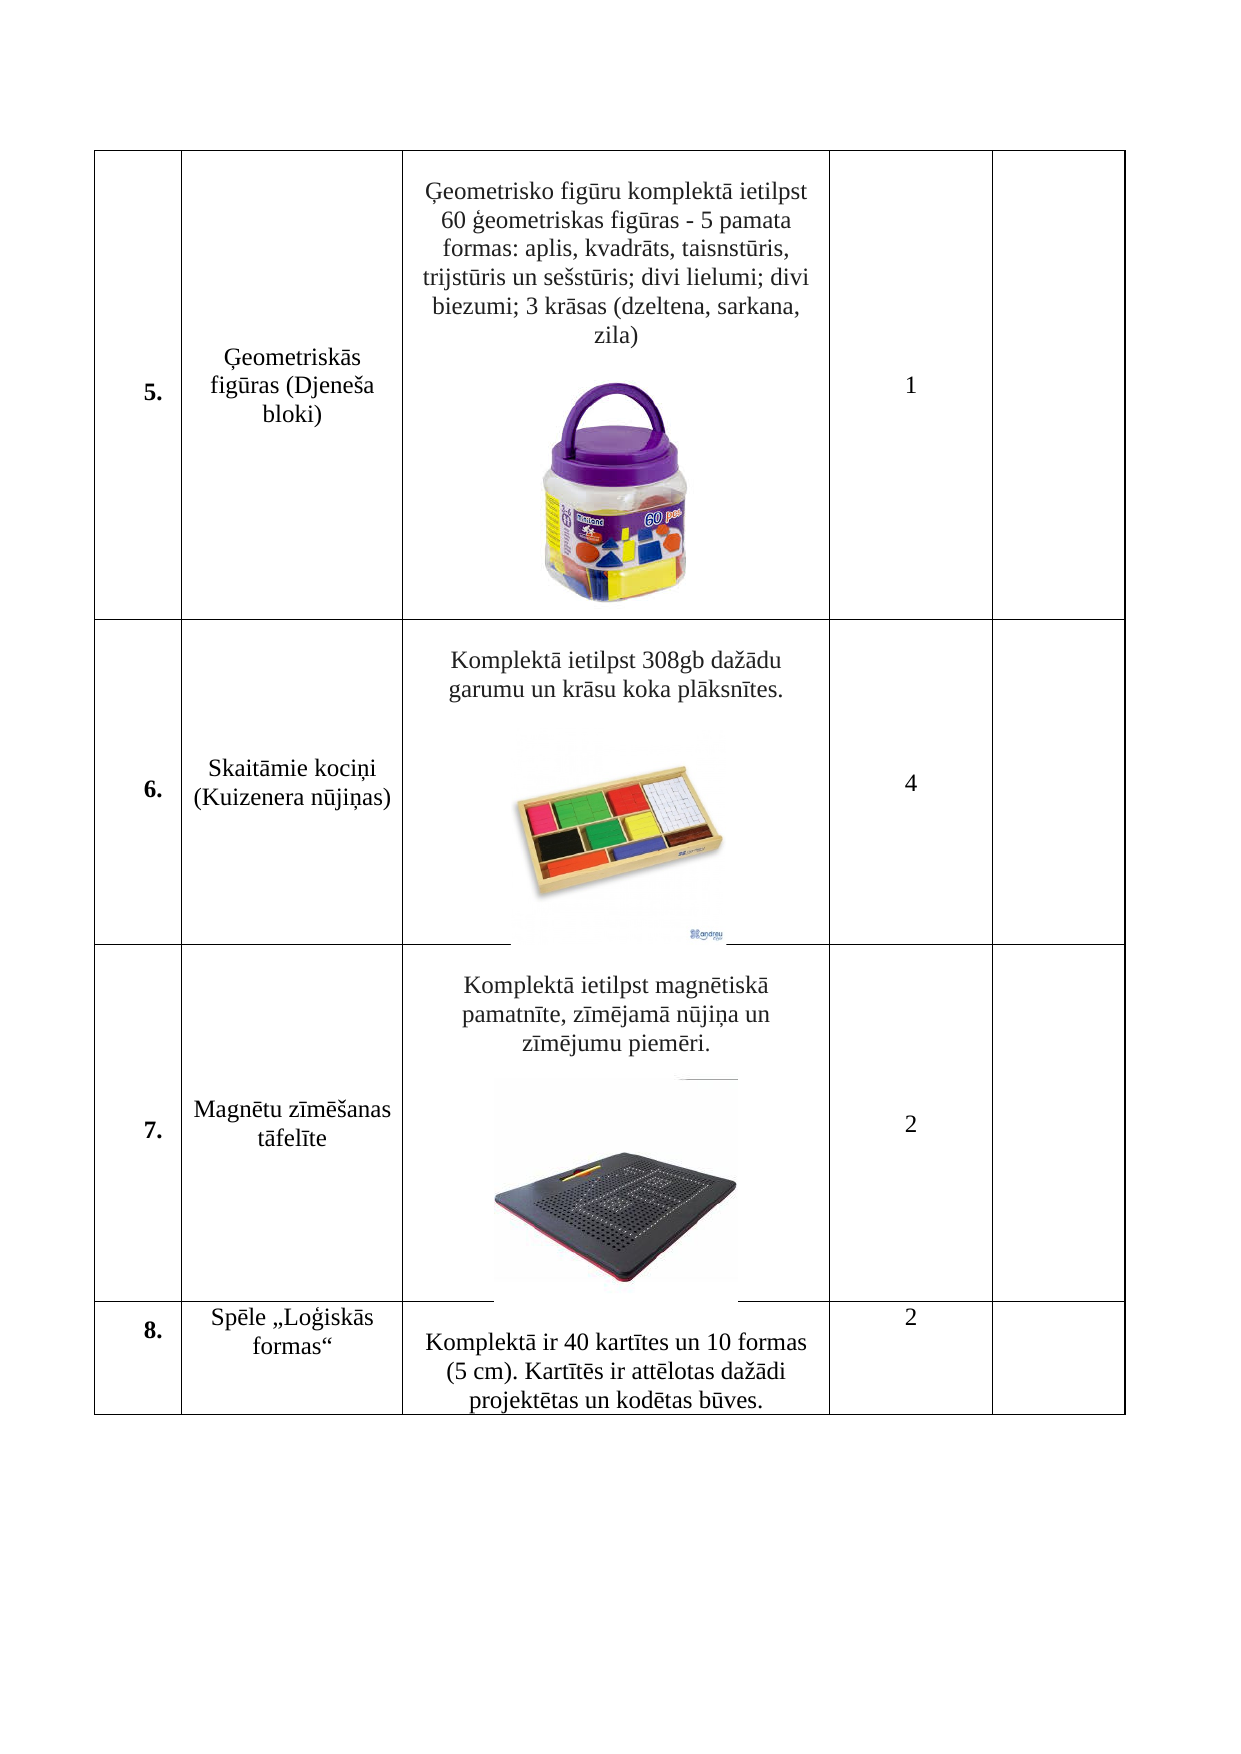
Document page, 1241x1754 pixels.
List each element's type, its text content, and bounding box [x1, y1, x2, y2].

table_cell Komplektā ietilpst magnētiskā pamatnīte, zīmējamā nūjiņa un zīmējumu piemēri. [403, 945, 829, 1301]
picture [494, 1057, 738, 1302]
table_cell 1 [830, 151, 992, 619]
table_cell 2 [830, 945, 992, 1301]
table_cell 2 [830, 1302, 992, 1413]
table_cell Ģeometriskās figūras (Djeneša bloki) [182, 151, 402, 619]
table_cell [993, 151, 1124, 619]
table_cell [95, 151, 181, 619]
table_cell 4 [830, 620, 992, 944]
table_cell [403, 1302, 829, 1413]
table_cell Magnētu zīmēšanas tāfelīte [182, 945, 402, 1301]
table_cell Komplektā ietilpst 308gb dažādu garumu un krāsu koka plāksnītes. [403, 620, 829, 944]
table_cell [993, 945, 1124, 1301]
table_cell [95, 945, 181, 1301]
table_cell [993, 1302, 1124, 1413]
picture [510, 728, 727, 945]
picture [525, 364, 706, 619]
table_cell [95, 1302, 181, 1413]
table_cell [993, 620, 1124, 944]
table_cell [95, 620, 181, 944]
table_cell Ģeometrisko figūru komplektā ietilpst 60 ģeometriskas figūras - 5 pamata formas: aplis, kvadrāts, taisnstūris, trijstūris un sešstūris; divi lielumi; divi biezumi; 3 krāsas (dzeltena, sarkana, zila) [403, 151, 829, 619]
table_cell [182, 1302, 402, 1413]
table_cell Skaitāmie kociņi (Kuizenera nūjiņas) [182, 620, 402, 944]
